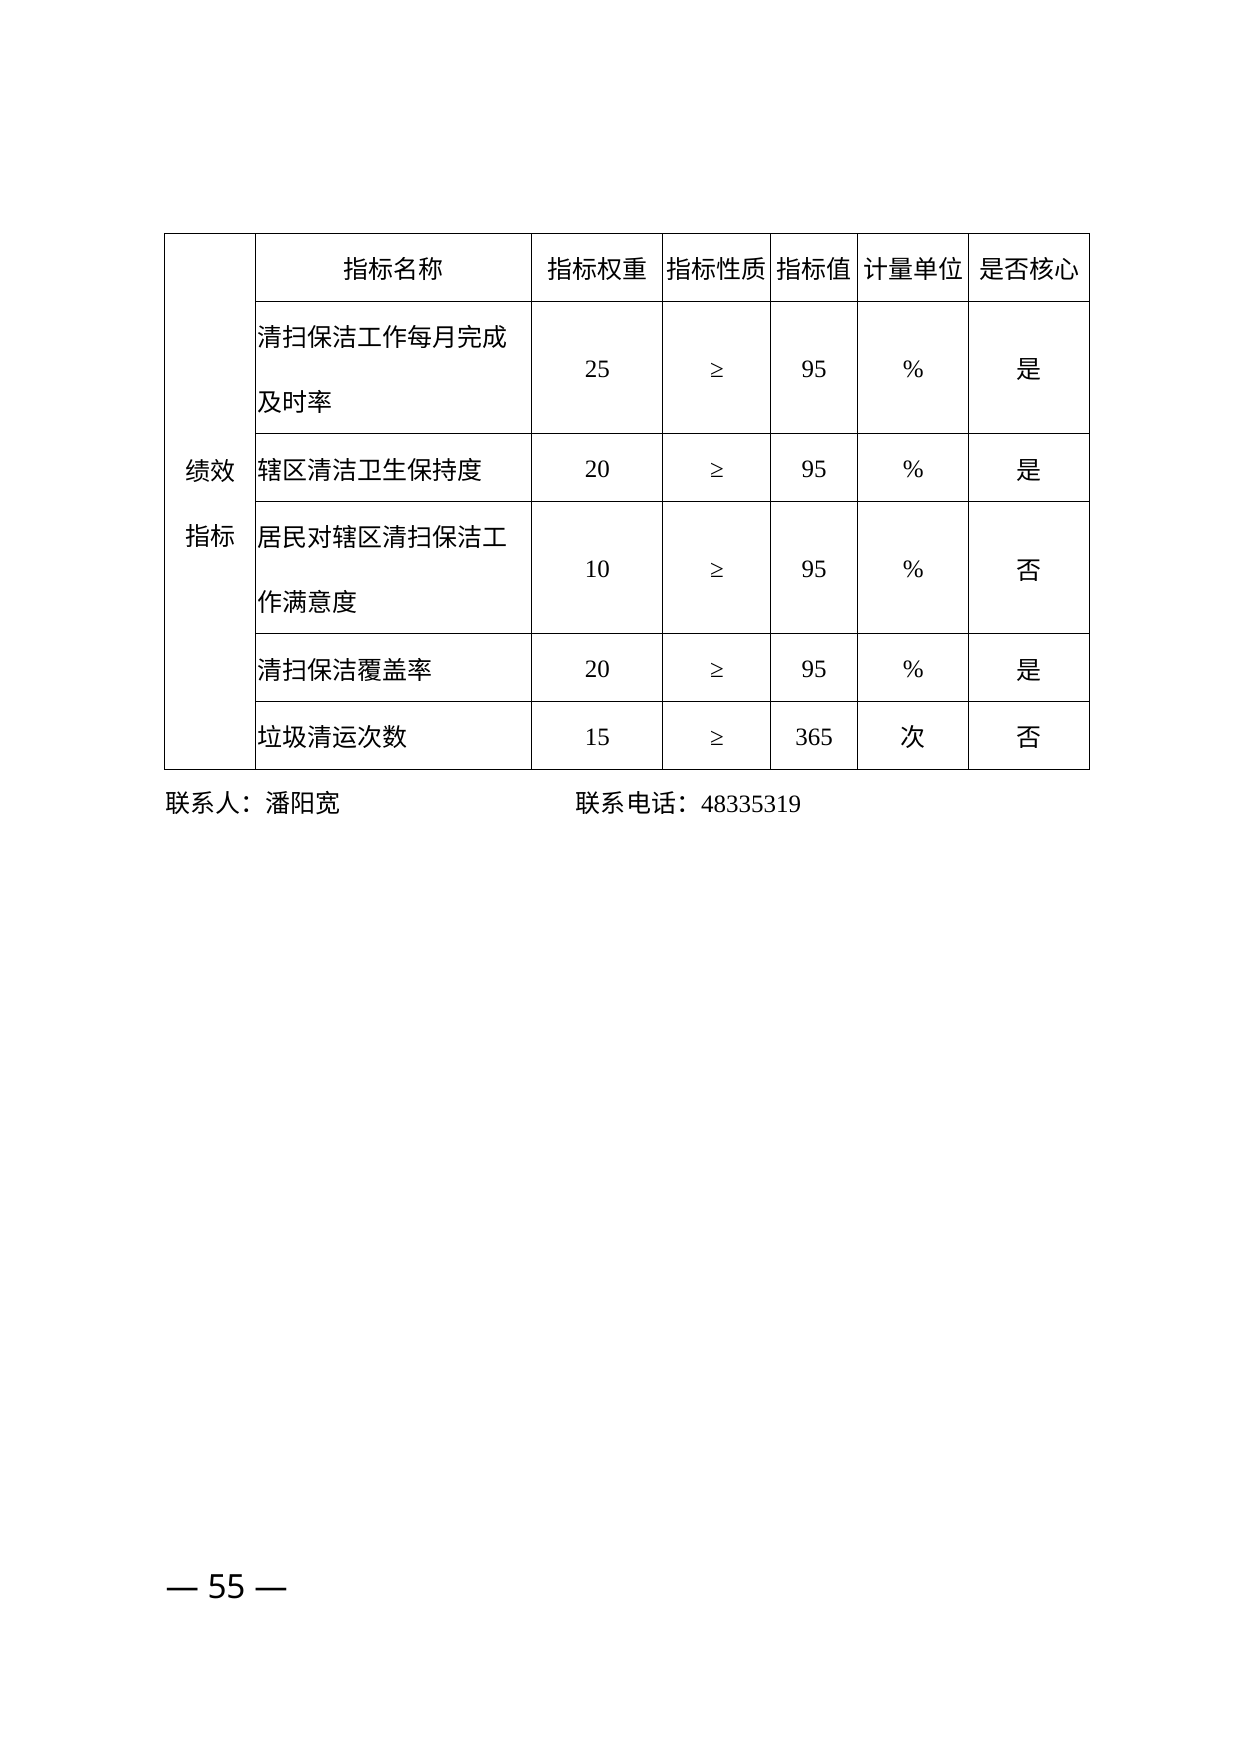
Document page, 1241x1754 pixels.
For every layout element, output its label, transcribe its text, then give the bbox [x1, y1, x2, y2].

table_cell 指标权重 [532, 234, 662, 301]
table_cell % [858, 502, 968, 633]
table_cell 指标名称 [256, 234, 531, 301]
table_cell 居民对辖区清扫保洁工作满意度 [256, 502, 531, 633]
table_cell 95 [771, 502, 857, 633]
text 联系人：潘阳宽 联系电话：48335319 [165, 770, 1087, 834]
table_cell 否 [969, 702, 1089, 768]
table_cell 15 [532, 702, 662, 768]
table_cell % [858, 434, 968, 501]
table_cell 95 [771, 302, 857, 433]
table_cell 次 [858, 702, 968, 768]
table_cell 垃圾清运次数 [256, 702, 531, 768]
table_cell 是否核心 [969, 234, 1089, 301]
table_cell 95 [771, 634, 857, 701]
table_cell 是 [969, 434, 1089, 501]
table_cell 绩效 指标 [165, 234, 255, 768]
table_cell 20 [532, 434, 662, 501]
table_cell ≥ [663, 502, 770, 633]
table_cell % [858, 302, 968, 433]
table_cell 10 [532, 502, 662, 633]
table_cell % [858, 634, 968, 701]
table_cell 365 [771, 702, 857, 768]
table_cell 20 [532, 634, 662, 701]
table_cell 是 [969, 302, 1089, 433]
table_cell 25 [532, 302, 662, 433]
table_cell 是 [969, 634, 1089, 701]
table_cell ≥ [663, 702, 770, 768]
table_cell ≥ [663, 434, 770, 501]
table_cell ≥ [663, 634, 770, 701]
table_cell 指标值 [771, 234, 857, 301]
table_cell 否 [969, 502, 1089, 633]
table_cell 清扫保洁覆盖率 [256, 634, 531, 701]
table_cell ≥ [663, 302, 770, 433]
table_cell 清扫保洁工作每月完成及时率 [256, 302, 531, 433]
table_cell 指标性质 [663, 234, 770, 301]
table_cell 95 [771, 434, 857, 501]
table_cell 辖区清洁卫生保持度 [256, 434, 531, 501]
table_cell 计量单位 [858, 234, 968, 301]
